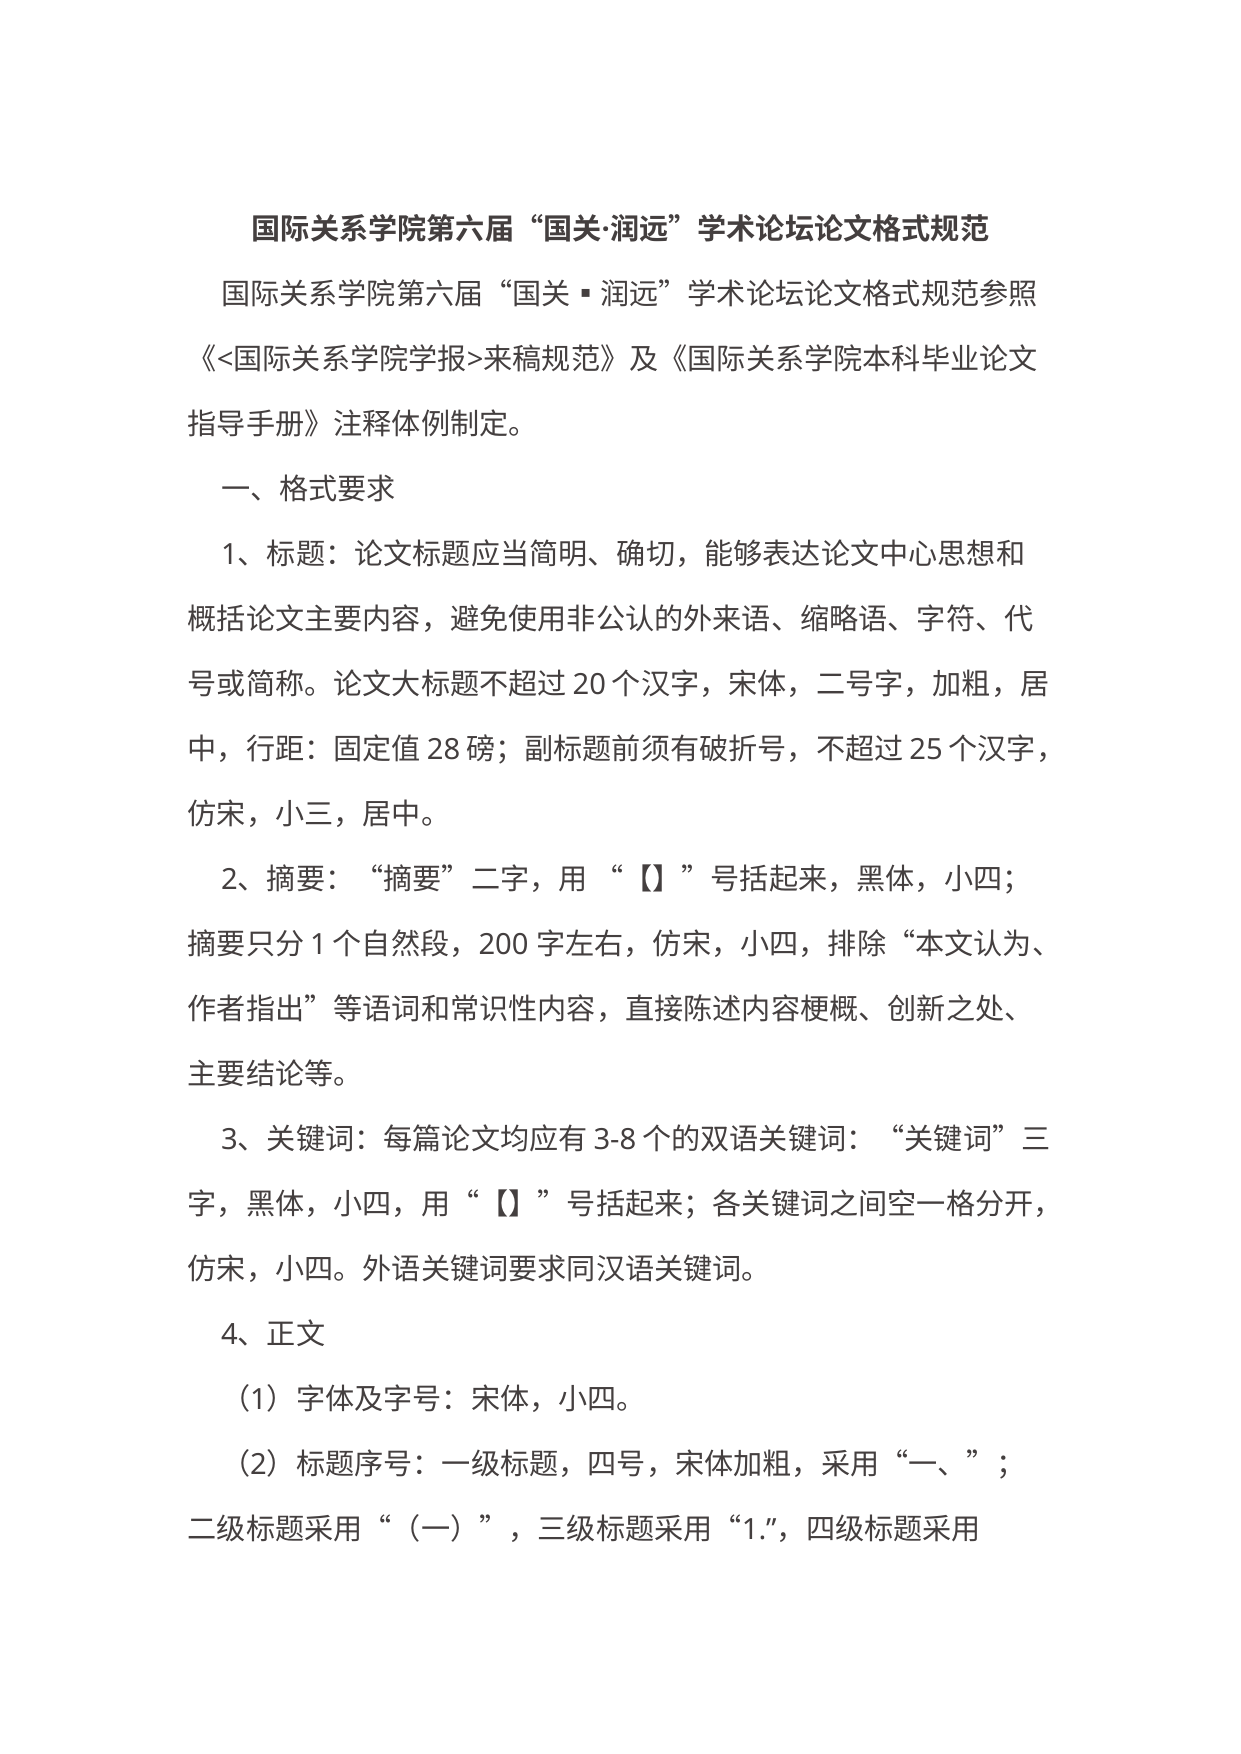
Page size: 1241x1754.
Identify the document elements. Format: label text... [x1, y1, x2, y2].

text （1）字体及字号：宋体，小四。 [187, 1364, 1053, 1429]
text 2、摘要：“摘要”二字，用 “【】”号括起来，黑体，小四；摘要只分1个自然段，200 字左右，仿宋，小四，排除“本文认为、作者指出”等语词和常识性内容，直接陈述内容梗概、创新之处、主要结论等。 [187, 844, 1053, 1104]
text 3、关键词：每篇论文均应有3-8个的双语关键词：“关键词”三字，黑体，小四，用“【】”号括起来；各关键词之间空一格分开，仿宋，小四。外语关键词要求同汉语关键词。 [187, 1104, 1053, 1299]
text 国际关系学院第六届“国关▪润远”学术论坛论文格式规范参照《<国际关系学院学报>来稿规范》及《国际关系学院本科毕业论文指导手册》注释体例制定。 [187, 259, 1053, 454]
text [187, 1429, 1053, 1559]
text 1、标题：论文标题应当简明、确切，能够表达论文中心思想和概括论文主要内容，避免使用非公认的外来语、缩略语、字符、代号或简称。论文大标题不超过20个汉字，宋体，二号字，加粗，居中，行距：固定值28磅；副标题前须有破折号，不超过25个汉字，仿宋，小三，居中。 [187, 519, 1053, 844]
text 4、正文 [187, 1299, 1053, 1364]
text 国际关系学院第六届“国关·润远”学术论坛论文格式规范 [187, 162, 1053, 259]
text 一、格式要求 [187, 454, 1053, 519]
